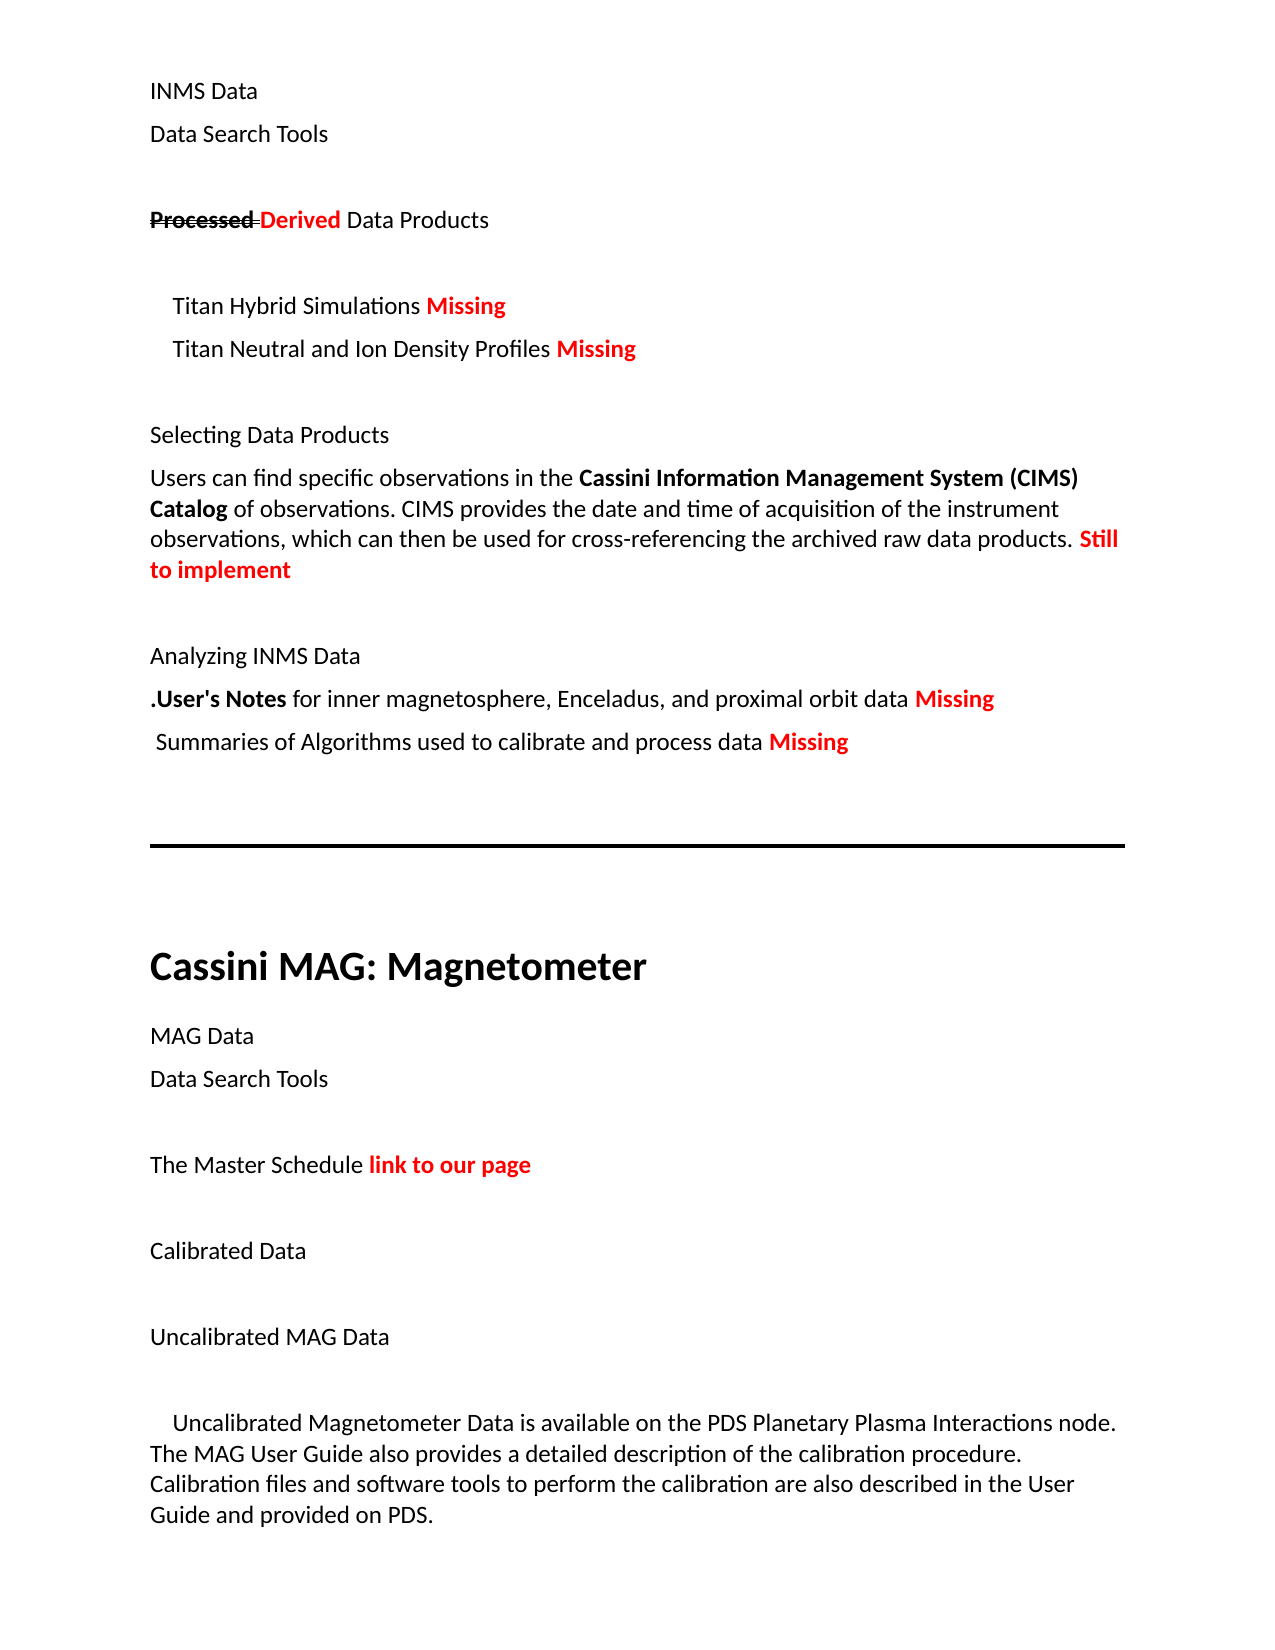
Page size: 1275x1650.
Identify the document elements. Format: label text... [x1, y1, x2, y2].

subtitle Data Search Tools [150, 1063, 1125, 1094]
subtitle Analyzing INMS Data [150, 640, 1125, 670]
subtitle INMS Data [150, 75, 1125, 106]
subtitle Cassini MAG: Magnetometer [150, 940, 1125, 991]
subtitle Calibrated Data [150, 1235, 1125, 1266]
subtitle Titan Hybrid Simulations Missing [150, 290, 1125, 321]
subtitle Uncalibrated MAG Data [150, 1321, 1125, 1352]
subtitle Users can find specific observations in the Cassini Information Management System (CIMS) Catalog of observations. CIMS provides the date and time of acquisition of the instrument observations, which can then be used for cross-referencing the archived raw data products. Still to implement [150, 462, 1125, 584]
subtitle Uncalibrated Magnetometer Data is available on the PDS Planetary Plasma Interactions node. The MAG User Guide also provides a detailed description of the calibration procedure. Calibration files and software tools to perform the calibration are also described in the User Guide and provided on PDS. [150, 1407, 1125, 1529]
subtitle Summaries of Algorithms used to calibrate and process data Missing [150, 726, 1125, 756]
subtitle Selecting Data Products [150, 419, 1125, 450]
subtitle Titan Neutral and Ion Density Profiles Missing [150, 333, 1125, 364]
subtitle Data Search Tools [150, 118, 1125, 148]
subtitle Processed Derived Data Products [150, 204, 1125, 234]
subtitle The Master Schedule link to our page [150, 1149, 1125, 1180]
subtitle .User's Notes for inner magnetosphere, Enceladus, and proximal orbit data Missing [150, 683, 1125, 713]
subtitle MAG Data [150, 1020, 1125, 1051]
